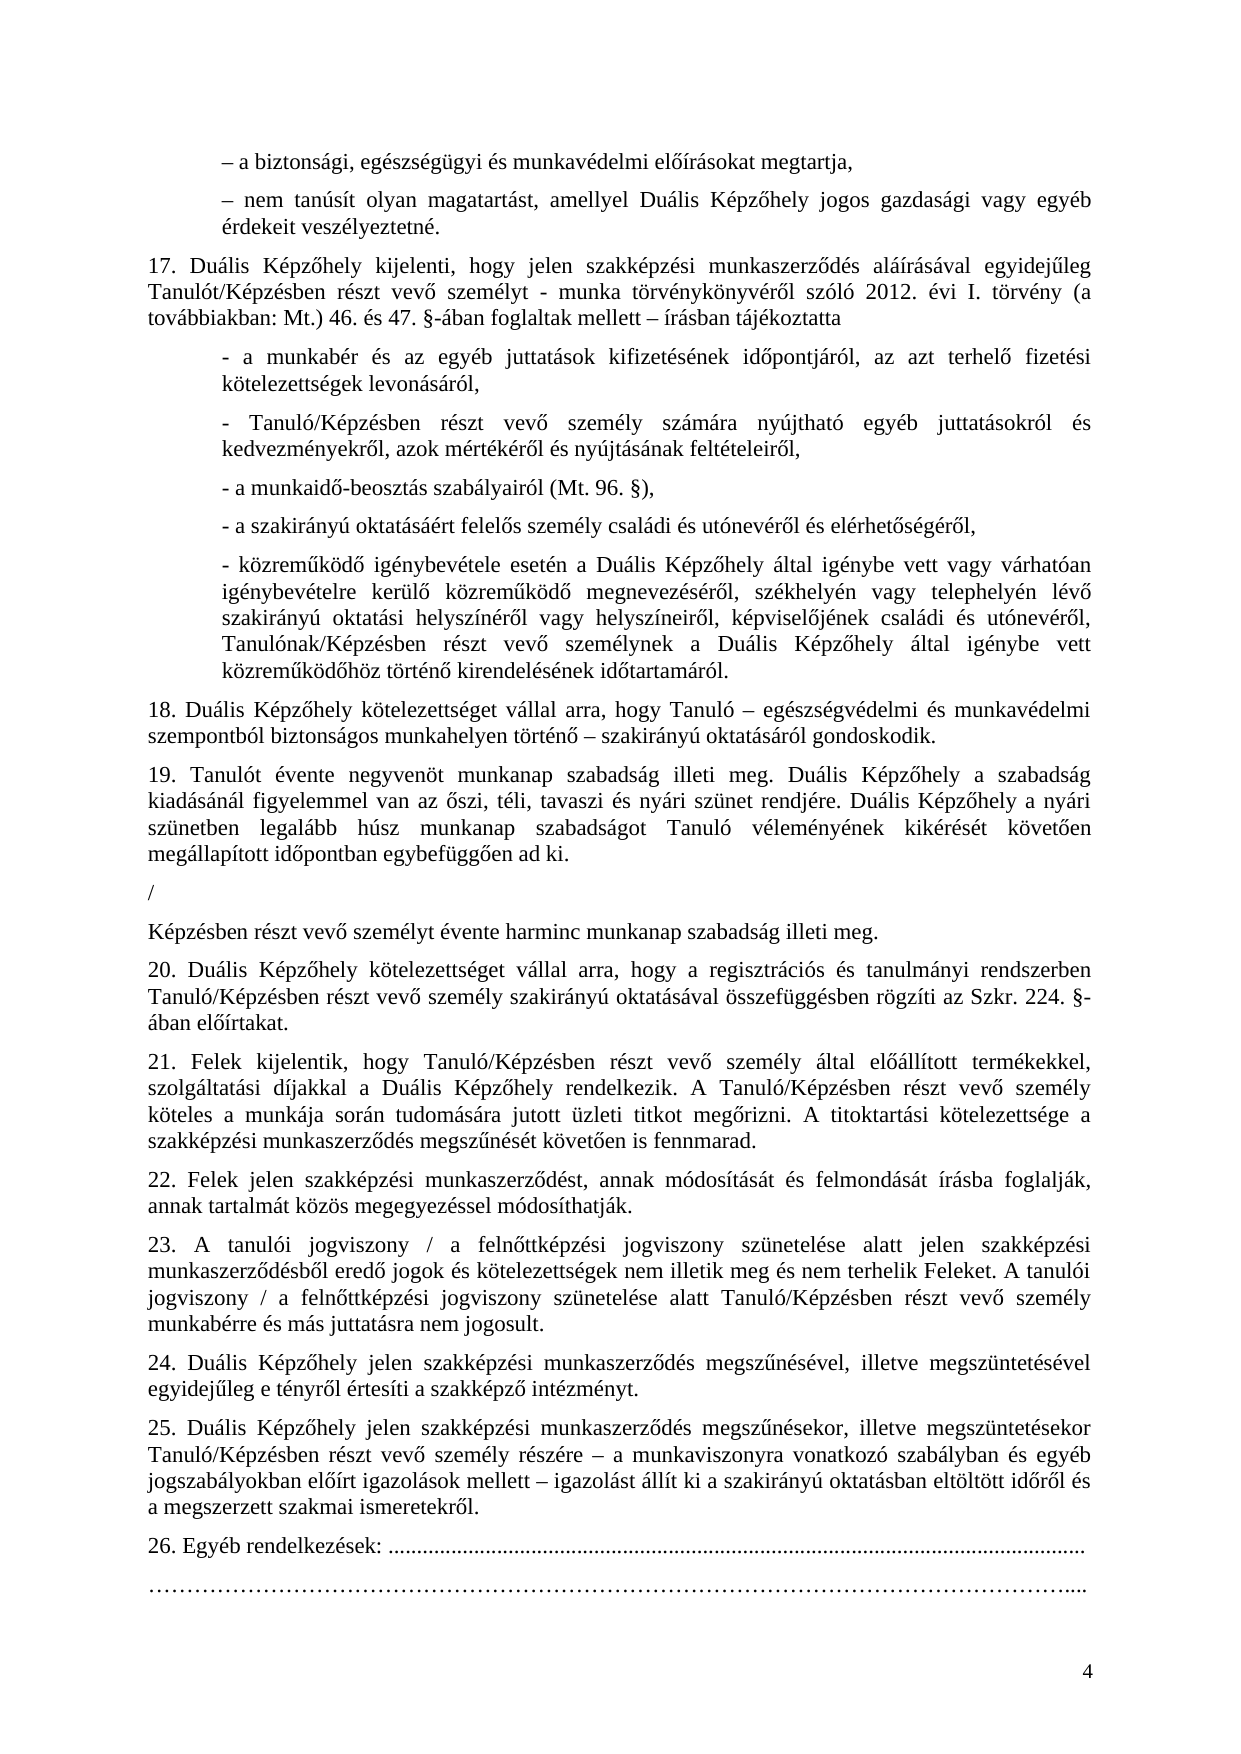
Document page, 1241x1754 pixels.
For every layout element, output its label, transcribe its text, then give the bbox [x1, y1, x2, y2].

text - a munkabér és az egyéb juttatások kifizetésének időpontjáról, az azt terhelő fizetési kötelezettségek levonásáról, [222, 343, 1092, 396]
text 20. Duális Képzőhely kötelezettséget vállal arra, hogy a regisztrációs és tanulmányi rendszerben Tanuló/Képzésben részt vevő személy szakirányú oktatásával összefüggésben rögzíti az Szkr. 224. §-ában előírtakat. [148, 957, 1092, 1036]
text 17. Duális Képzőhely kijelenti, hogy jelen szakképzési munkaszerződés aláírásával egyidejűleg Tanulót/Képzésben részt vevő személyt - munka törvénykönyvéről szóló 2012. évi I. törvény (a továbbiakban: Mt.) 46. és 47. §-ában foglaltak mellett – írásban tájékoztatta [148, 252, 1092, 331]
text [148, 1571, 1092, 1597]
text 25. Duális Képzőhely jelen szakképzési munkaszerződés megszűnésekor, illetve megszüntetésekor Tanuló/Képzésben részt vevő személy részére – a munkaviszonyra vonatkozó szabályban és egyéb jogszabályokban előírt igazolások mellett – igazolást állít ki a szakirányú oktatásban eltöltött időről és a megszerzett szakmai ismeretekről. [148, 1414, 1092, 1520]
text Képzésben részt vevő személyt évente harminc munkanap szabadság illeti meg. [148, 918, 1092, 944]
text 22. Felek jelen szakképzési munkaszerződést, annak módosítását és felmondását írásba foglalják, annak tartalmát közös megegyezéssel módosíthatják. [148, 1166, 1092, 1219]
text 19. Tanulót évente negyvenöt munkanap szabadság illeti meg. Duális Képzőhely a szabadság kiadásánál figyelemmel van az őszi, téli, tavaszi és nyári szünet rendjére. Duális Képzőhely a nyári szünetben legalább húsz munkanap szabadságot Tanuló véleményének kikérését követően megállapított időpontban egybefüggően ad ki. [148, 761, 1092, 866]
text 24. Duális Képzőhely jelen szakképzési munkaszerződés megszűnésével, illetve megszüntetésével egyidejűleg e tényről értesíti a szakképző intézményt. [148, 1349, 1092, 1402]
text - a munkaidő-beosztás szabályairól (Mt. 96. §), [222, 474, 1092, 500]
text – nem tanúsít olyan magatartást, amellyel Duális Képzőhely jogos gazdasági vagy egyéb érdekeit veszélyeztetné. [222, 187, 1092, 239]
text 26. Egyéb rendelkezések: .......................................................................................................................... [148, 1532, 1092, 1559]
text 18. Duális Képzőhely kötelezettséget vállal arra, hogy Tanuló – egészségvédelmi és munkavédelmi szempontból biztonságos munkahelyen történő – szakirányú oktatásáról gondoskodik. [148, 696, 1092, 748]
text - közreműködő igénybevétele esetén a Duális Képzőhely által igénybe vett vagy várhatóan igénybevételre kerülő közreműködő megnevezéséről, székhelyén vagy telephelyén lévő szakirányú oktatási helyszínéről vagy helyszíneiről, képviselőjének családi és utónevéről, Tanulónak/Képzésben részt vevő személynek a Duális Képzőhely által igénybe vett közreműködőhöz történő kirendelésének időtartamáról. [222, 551, 1092, 683]
text 23. A tanulói jogviszony / a felnőttképzési jogviszony szünetelése alatt jelen szakképzési munkaszerződésből eredő jogok és kötelezettségek nem illetik meg és nem terhelik Feleket. A tanulói jogviszony / a felnőttképzési jogviszony szünetelése alatt Tanuló/Képzésben részt vevő személy munkabérre és más juttatásra nem jogosult. [148, 1231, 1092, 1337]
text – a biztonsági, egészségügyi és munkavédelmi előírásokat megtartja, [222, 148, 1092, 174]
text - a szakirányú oktatásáért felelős személy családi és utónevéről és elérhetőségéről, [222, 513, 1092, 539]
text - Tanuló/Képzésben részt vevő személy számára nyújtható egyéb juttatásokról és kedvezményekről, azok mértékéről és nyújtásának feltételeiről, [222, 408, 1092, 461]
text 21. Felek kijelentik, hogy Tanuló/Képzésben részt vevő személy által előállított termékekkel, szolgáltatási díjakkal a Duális Képzőhely rendelkezik. A Tanuló/Képzésben részt vevő személy köteles a munkája során tudomására jutott üzleti titkot megőrizni. A titoktartási kötelezettsége a szakképzési munkaszerződés megszűnését követően is fennmarad. [148, 1048, 1092, 1153]
text / [148, 879, 1092, 905]
